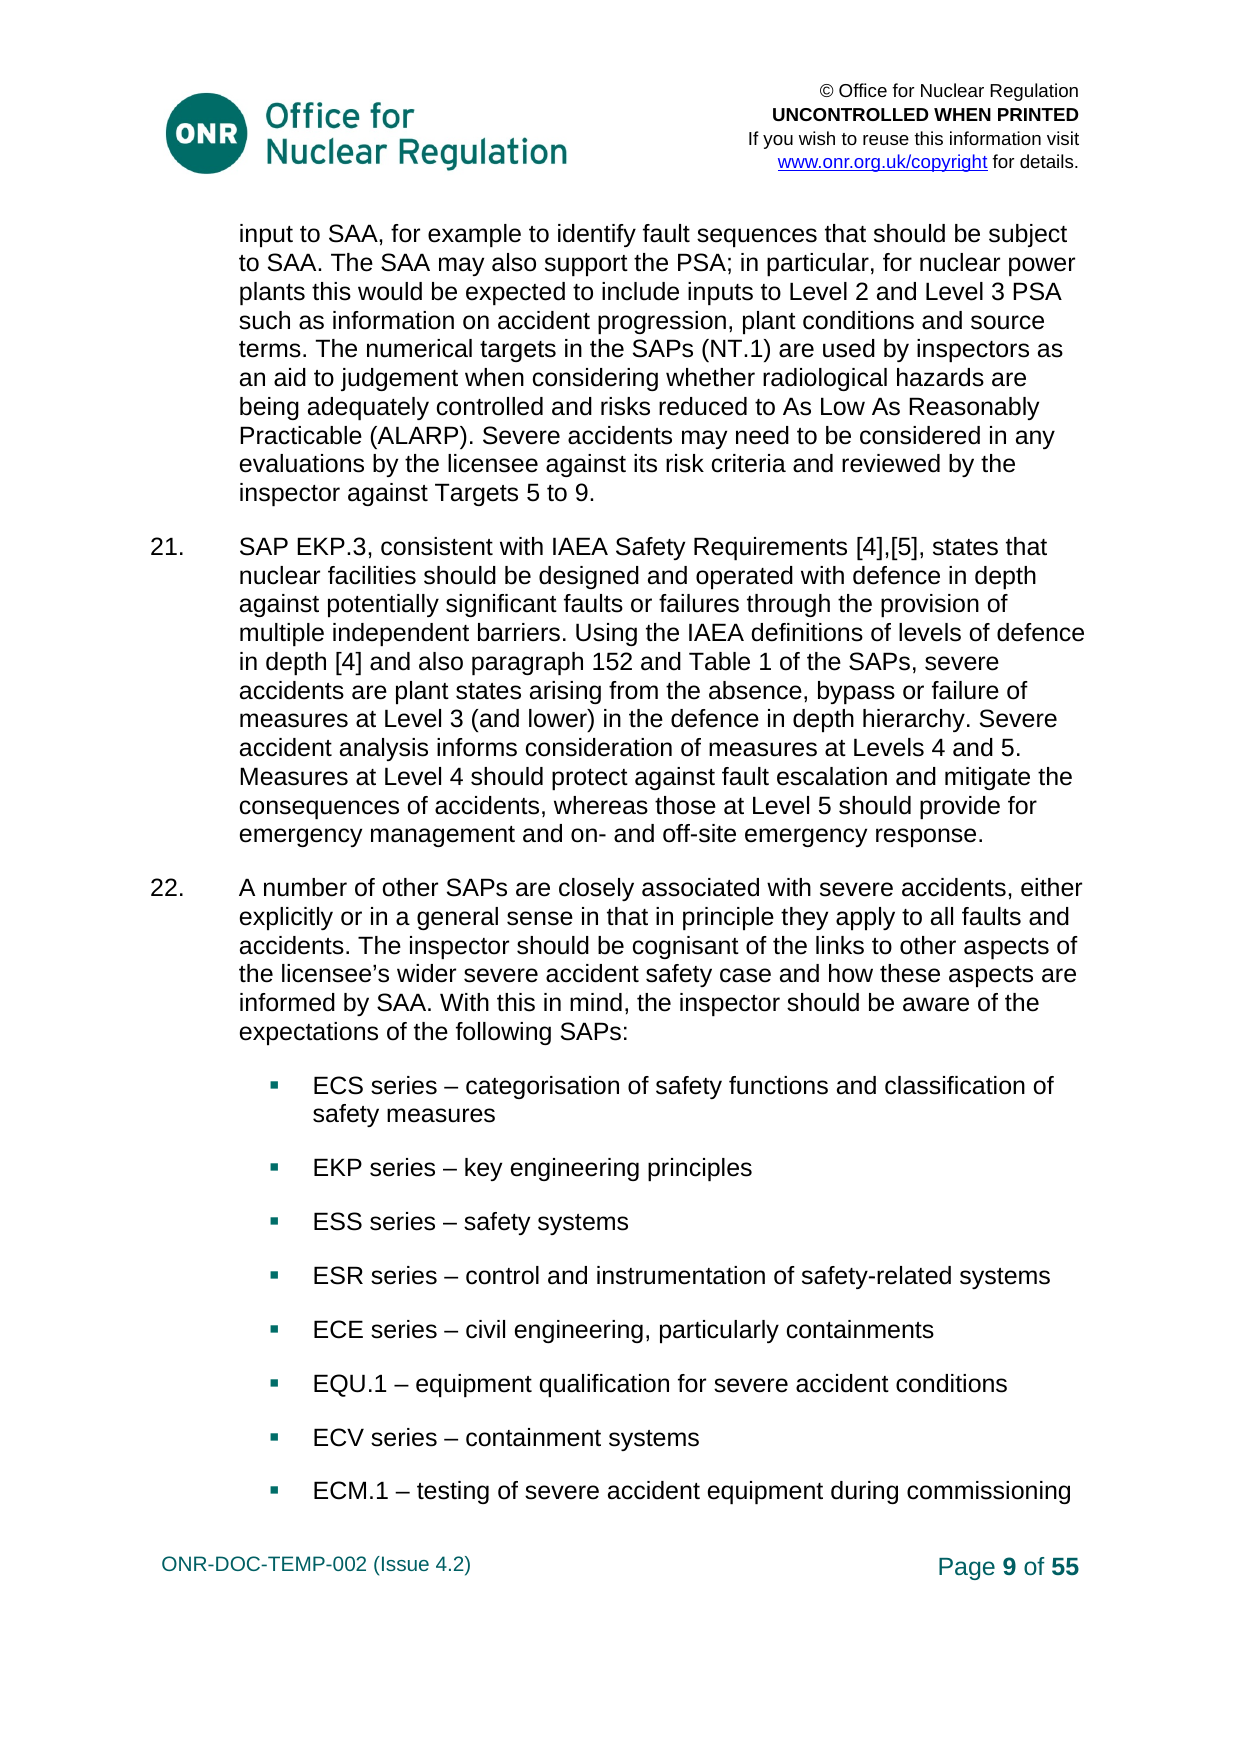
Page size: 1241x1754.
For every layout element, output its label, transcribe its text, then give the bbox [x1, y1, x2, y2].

text ESS series – safety systems [268, 1207, 1090, 1236]
text EQU.1 – equipment qualification for severe accident conditions [268, 1369, 1090, 1397]
picture [161, 88, 576, 176]
text ECE series – civil engineering, particularly containments [268, 1315, 1090, 1344]
text A number of other SAPs are closely associated with severe accidents, either explicitly or in a general sense in that in principle they apply to all faults and accidents. The inspector should be cognisant of the links to other aspects of the licensee’s wider severe accident safety case and how these aspects are informed by SAA. With this in mind, the inspector should be aware of the expectations of the following SAPs: [150, 873, 1090, 1046]
text ECS series – categorisation of safety functions and classification of safety measures [268, 1071, 1090, 1128]
text SAP EKP.3, consistent with IAEA Safety Requirements [4],[5], states that nuclear facilities should be designed and operated with defence in depth against potentially significant faults or failures through the provision of multiple independent barriers. Using the IAEA definitions of levels of defence in depth [4] and also paragraph 152 and Table 1 of the SAPs, severe accidents are plant states arising from the absence, bypass or failure of measures at Level 3 (and lower) in the defence in depth hierarchy. Severe accident analysis informs consideration of measures at Levels 4 and 5. Measures at Level 4 should protect against fault escalation and mitigate the consequences of accidents, whereas those at Level 5 should provide for emergency management and on- and off-site emergency response. [150, 532, 1090, 848]
text ECM.1 – testing of severe accident equipment during commissioning [268, 1476, 1090, 1505]
text ECV series – containment systems [268, 1422, 1090, 1451]
text EKP series – key engineering principles [268, 1153, 1090, 1182]
text ESR series – control and instrumentation of safety-related systems [268, 1261, 1090, 1290]
